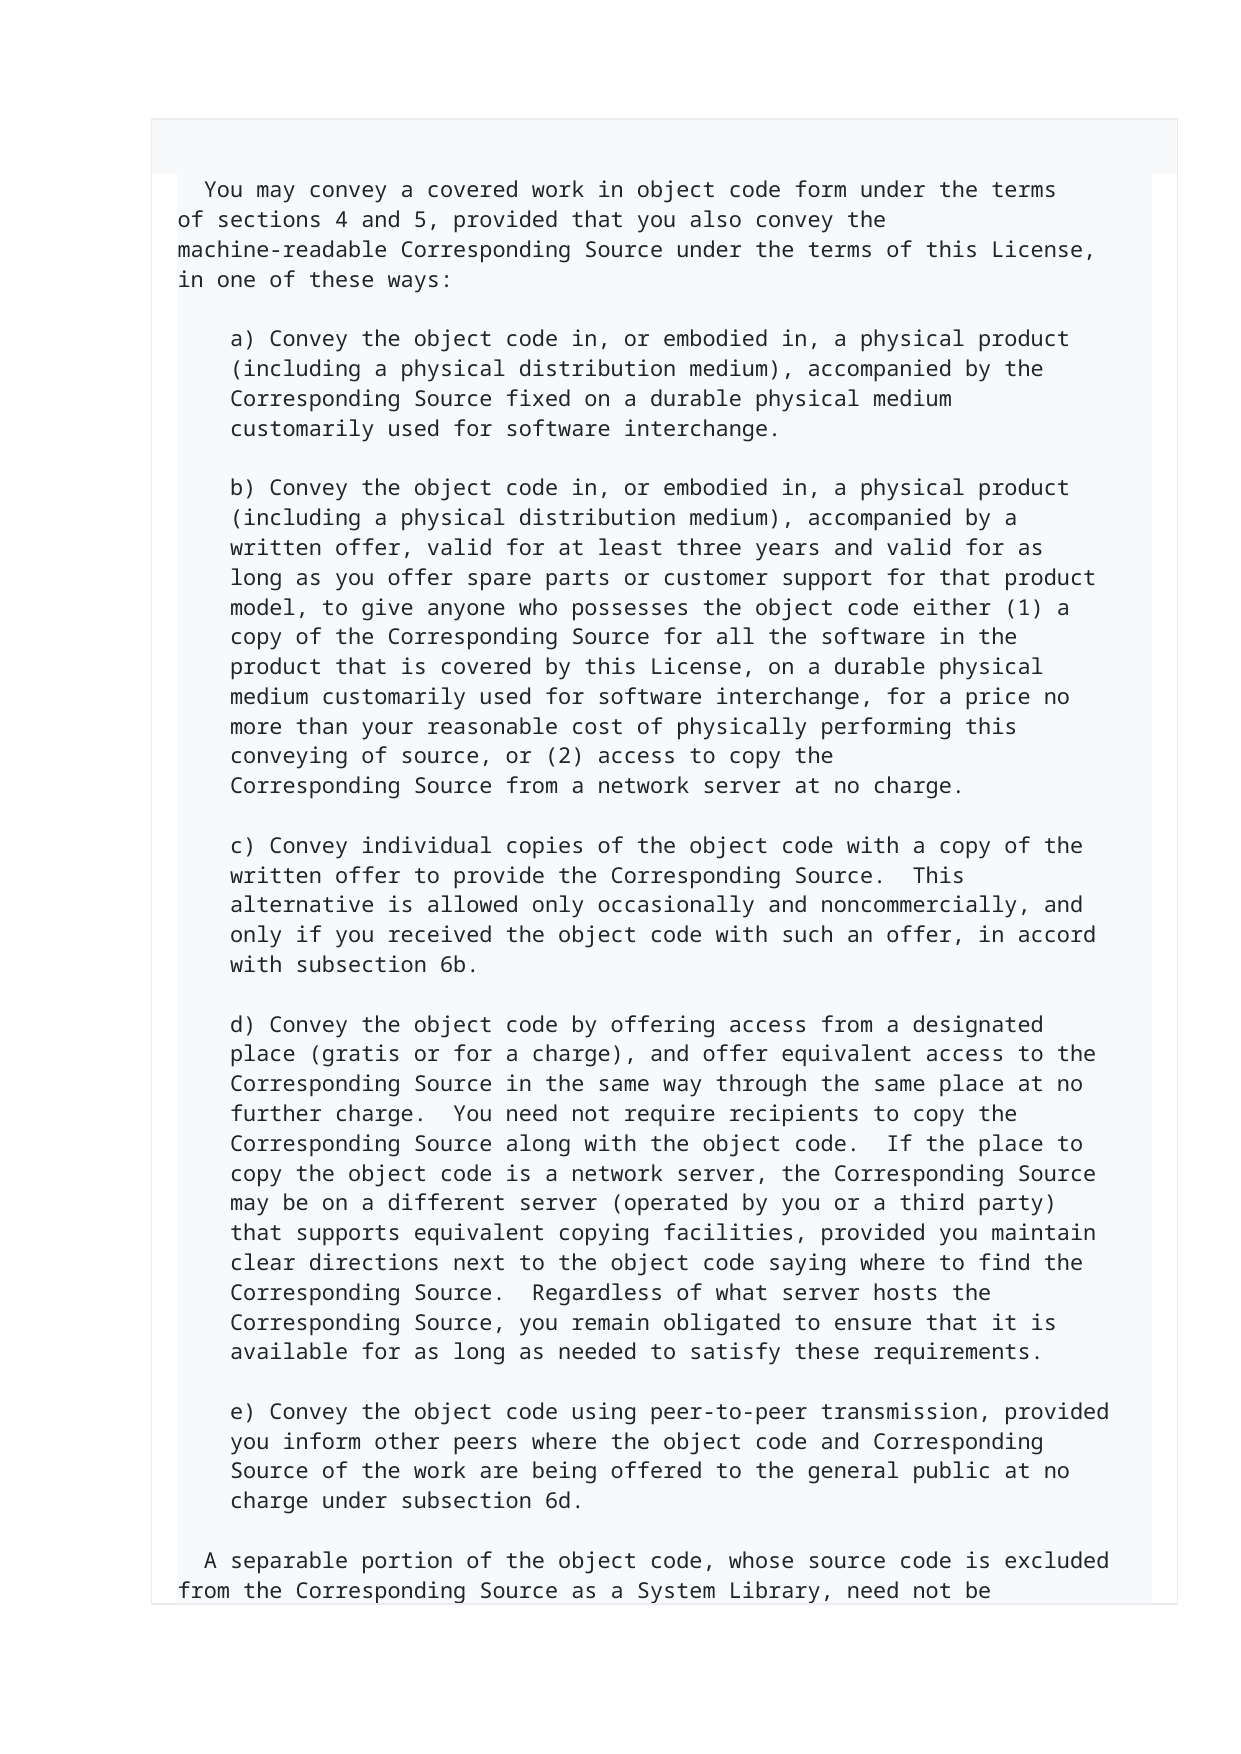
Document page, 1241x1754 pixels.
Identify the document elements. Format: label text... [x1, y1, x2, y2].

text machine-readable Corresponding Source under the terms of this License, [177, 234, 1152, 264]
text e) Convey the object code using peer-to-peer transmission, provided [177, 1396, 1152, 1426]
text customarily used for software interchange. [177, 413, 1152, 443]
text (including a physical distribution medium), accompanied by the [177, 353, 1152, 383]
text Corresponding Source, you remain obligated to ensure that it is [177, 1307, 1152, 1336]
text Corresponding Source from a network server at no charge. [177, 770, 1152, 800]
text alternative is allowed only occasionally and noncommercially, and [177, 889, 1152, 919]
text model, to give anyone who possesses the object code either (1) a [177, 592, 1152, 621]
text long as you offer spare parts or customer support for that product [177, 562, 1152, 592]
text written offer to provide the Corresponding Source. This [177, 860, 1152, 889]
text with subsection 6b. [177, 949, 1152, 979]
text You may convey a covered work in object code form under the terms [177, 174, 1152, 204]
text d) Convey the object code by offering access from a designated [177, 1009, 1152, 1038]
text further charge. You need not require recipients to copy the [177, 1098, 1152, 1128]
text Corresponding Source along with the object code. If the place to [177, 1128, 1152, 1158]
text place (gratis or for a charge), and offer equivalent access to the [177, 1038, 1152, 1068]
text from the Corresponding Source as a System Library, need not be [177, 1575, 1152, 1603]
text may be on a different server (operated by you or a third party) [177, 1187, 1152, 1217]
text only if you received the object code with such an offer, in accord [177, 919, 1152, 949]
text a) Convey the object code in, or embodied in, a physical product [177, 323, 1152, 353]
text medium customarily used for software interchange, for a price no [177, 681, 1152, 711]
text of sections 4 and 5, provided that you also convey the [177, 204, 1152, 234]
text Corresponding Source. Regardless of what server hosts the [177, 1277, 1152, 1307]
text copy of the Corresponding Source for all the software in the [177, 621, 1152, 651]
text available for as long as needed to satisfy these requirements. [177, 1336, 1152, 1366]
text c) Convey individual copies of the object code with a copy of the [177, 830, 1152, 860]
text Corresponding Source in the same way through the same place at no [177, 1068, 1152, 1098]
text written offer, valid for at least three years and valid for as [177, 532, 1152, 562]
text conveying of source, or (2) access to copy the [177, 741, 1152, 770]
text in one of these ways: [177, 264, 1152, 294]
text copy the object code is a network server, the Corresponding Source [177, 1158, 1152, 1187]
text product that is covered by this License, on a durable physical [177, 651, 1152, 681]
text that supports equivalent copying facilities, provided you maintain [177, 1217, 1152, 1247]
text b) Convey the object code in, or embodied in, a physical product [177, 472, 1152, 502]
text charge under subsection 6d. [177, 1485, 1152, 1515]
text (including a physical distribution medium), accompanied by a [177, 502, 1152, 532]
text clear directions next to the object code saying where to find the [177, 1247, 1152, 1277]
text more than your reasonable cost of physically performing this [177, 711, 1152, 741]
text Source of the work are being offered to the general public at no [177, 1456, 1152, 1485]
text A separable portion of the object code, whose source code is excluded [177, 1545, 1152, 1575]
text you inform other peers where the object code and Corresponding [177, 1426, 1152, 1456]
text Corresponding Source fixed on a durable physical medium [177, 383, 1152, 413]
